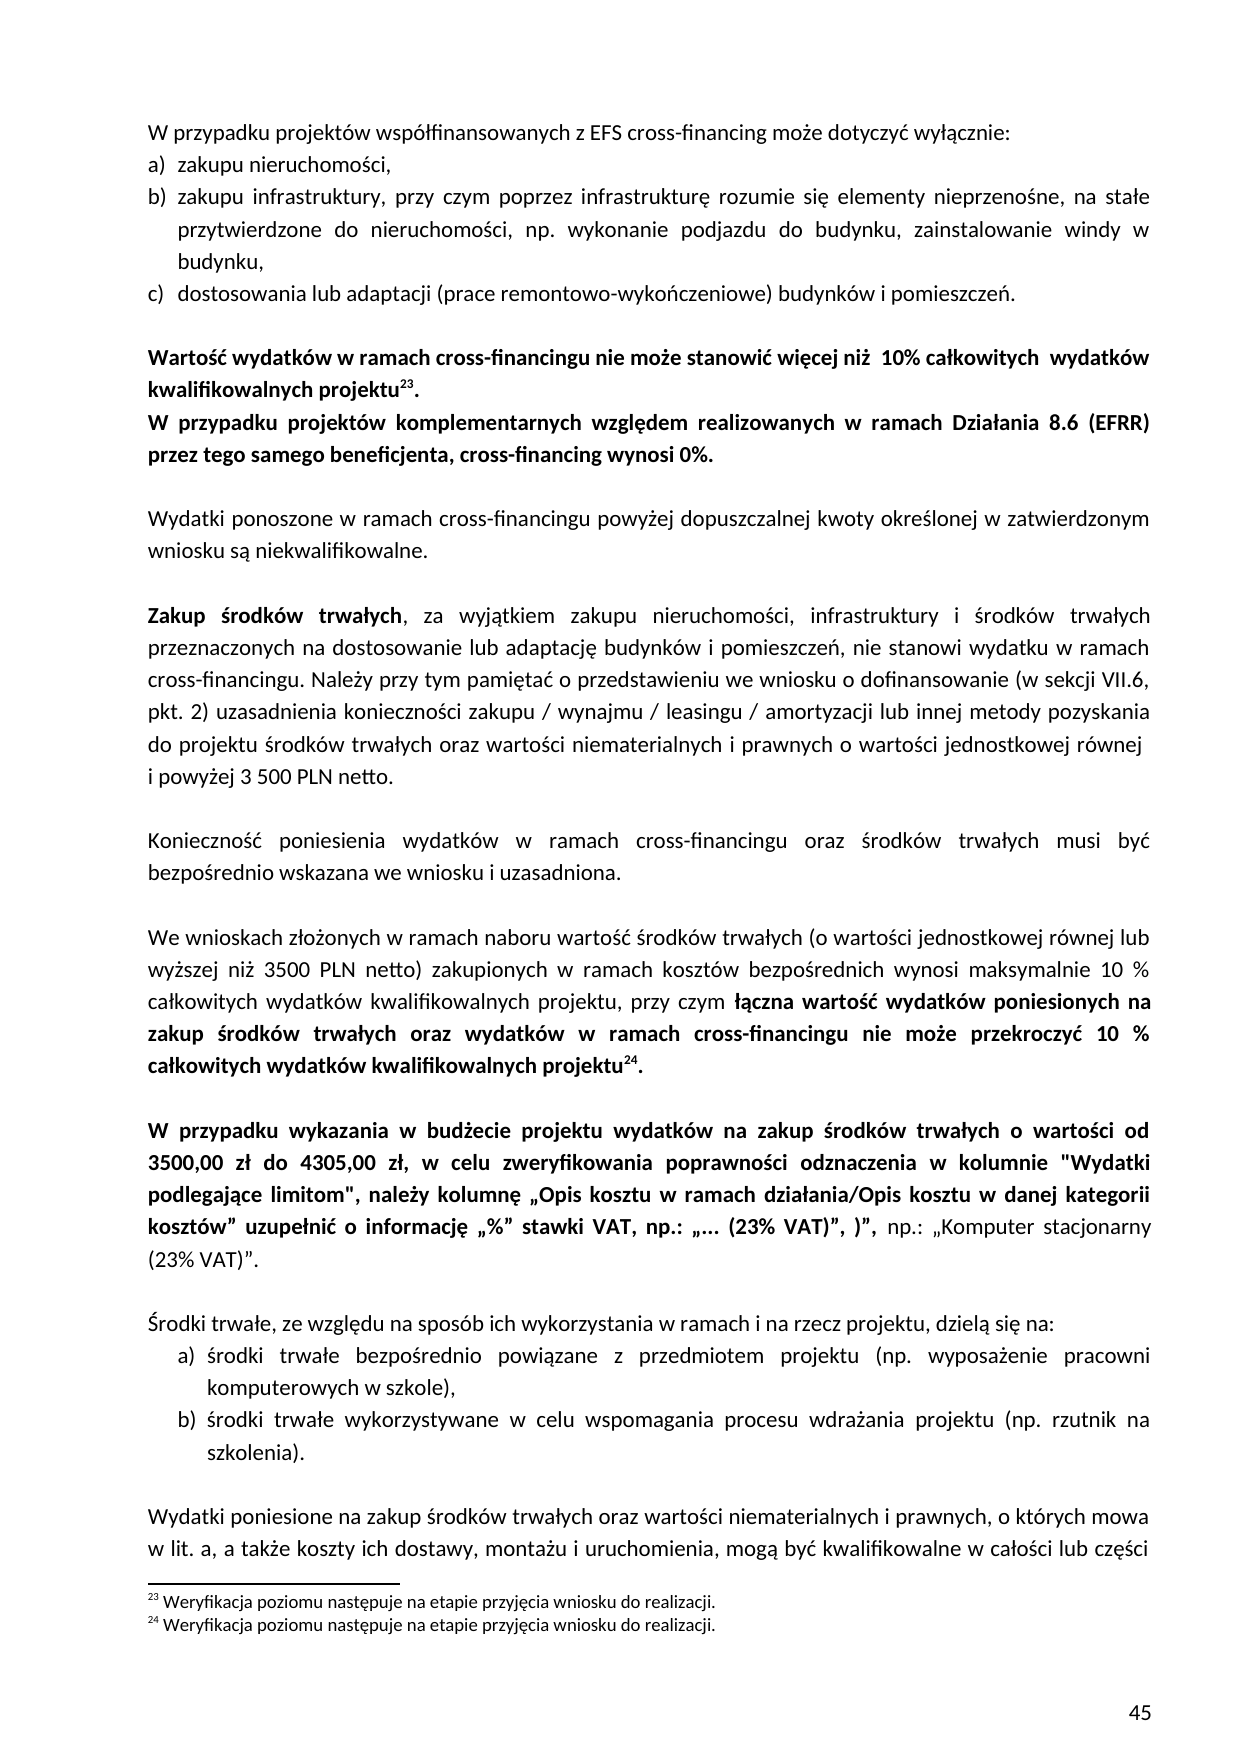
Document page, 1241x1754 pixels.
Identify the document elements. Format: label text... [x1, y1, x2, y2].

text b) środki trwałe wykorzystywane w celu wspomagania procesu wdrażania projektu (np. rzutnik na szkolenia). [177, 1406, 1152, 1466]
text W przypadku projektów współfinansowanych z EFS cross-financing może dotyczyć wyłącznie: [148, 118, 1152, 146]
text Konieczność poniesienia wydatków w ramach cross-financingu oraz środków trwałych musi być bezpośrednio wskazana we wniosku i uzasadniona. [148, 826, 1152, 886]
text c) dostosowania lub adaptacji (prace remontowo-wykończeniowe) budynków i pomieszczeń. [148, 279, 1152, 307]
text a) zakupu nieruchomości, [148, 150, 1152, 178]
text W przypadku projektów komplementarnych względem realizowanych w ramach Działania 8.6 (EFRR) przez tego samego beneficjenta, cross-financing wynosi 0%. [148, 408, 1152, 468]
text We wnioskach złożonych w ramach naboru wartość środków trwałych (o wartości jednostkowej równej lub wyższej niż 3500 PLN netto) zakupionych w ramach kosztów bezpośrednich wynosi maksymalnie 10 % całkowitych wydatków kwalifikowalnych projektu, przy czym łączna wartość wydatków poniesionych na zakup środków trwałych oraz wydatków w ramach cross-financingu nie może przekroczyć 10 % całkowitych wydatków kwalifikowalnych projektu. [148, 923, 1152, 1079]
text Środki trwałe, ze względu na sposób ich wykorzystania w ramach i na rzecz projektu, dzielą się na: [148, 1309, 1152, 1337]
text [148, 1502, 1152, 1562]
text Wydatki ponoszone w ramach cross-financingu powyżej dopuszczalnej kwoty określonej w zatwierdzonym wniosku są niekwalifikowalne. [148, 504, 1152, 564]
text a) środki trwałe bezpośrednio powiązane z przedmiotem projektu (np. wyposażenie pracowni komputerowych w szkole), [177, 1341, 1152, 1401]
text b) zakupu infrastruktury, przy czym poprzez infrastrukturę rozumie się elementy nieprzenośne, na stałe przytwierdzone do nieruchomości, np. wykonanie podjazdu do budynku, zainstalowanie windy w budynku, [148, 182, 1152, 275]
text Wartość wydatków w ramach cross-financingu nie może stanowić więcej niż 10% całkowitych wydatków kwalifikowalnych projektu. [148, 343, 1152, 404]
text W przypadku wykazania w budżecie projektu wydatków na zakup środków trwałych o wartości od 3500,00 zł do 4305,00 zł, w celu zweryfikowania poprawności odznaczenia w kolumnie "Wydatki podlegające limitom", należy kolumnę „Opis kosztu w ramach działania/Opis kosztu w danej kategorii kosztów” uzupełnić o informację „%” stawki VAT, np.: „... (23% VAT)”, )”, np.: „Komputer stacjonarny (23% VAT)”. [148, 1116, 1152, 1273]
text Zakup środków trwałych, za wyjątkiem zakupu nieruchomości, infrastruktury i środków trwałych przeznaczonych na dostosowanie lub adaptację budynków i pomieszczeń, nie stanowi wydatku w ramach cross-financingu. Należy przy tym pamiętać o przedstawieniu we wniosku o dofinansowanie (w sekcji VII.6, pkt. 2) uzasadnienia konieczności zakupu / wynajmu / leasingu / amortyzacji lub innej metody pozyskania do projektu środków trwałych oraz wartości niematerialnych i prawnych o wartości jednostkowej równej i powyżej 3 500 PLN netto. [148, 601, 1152, 790]
